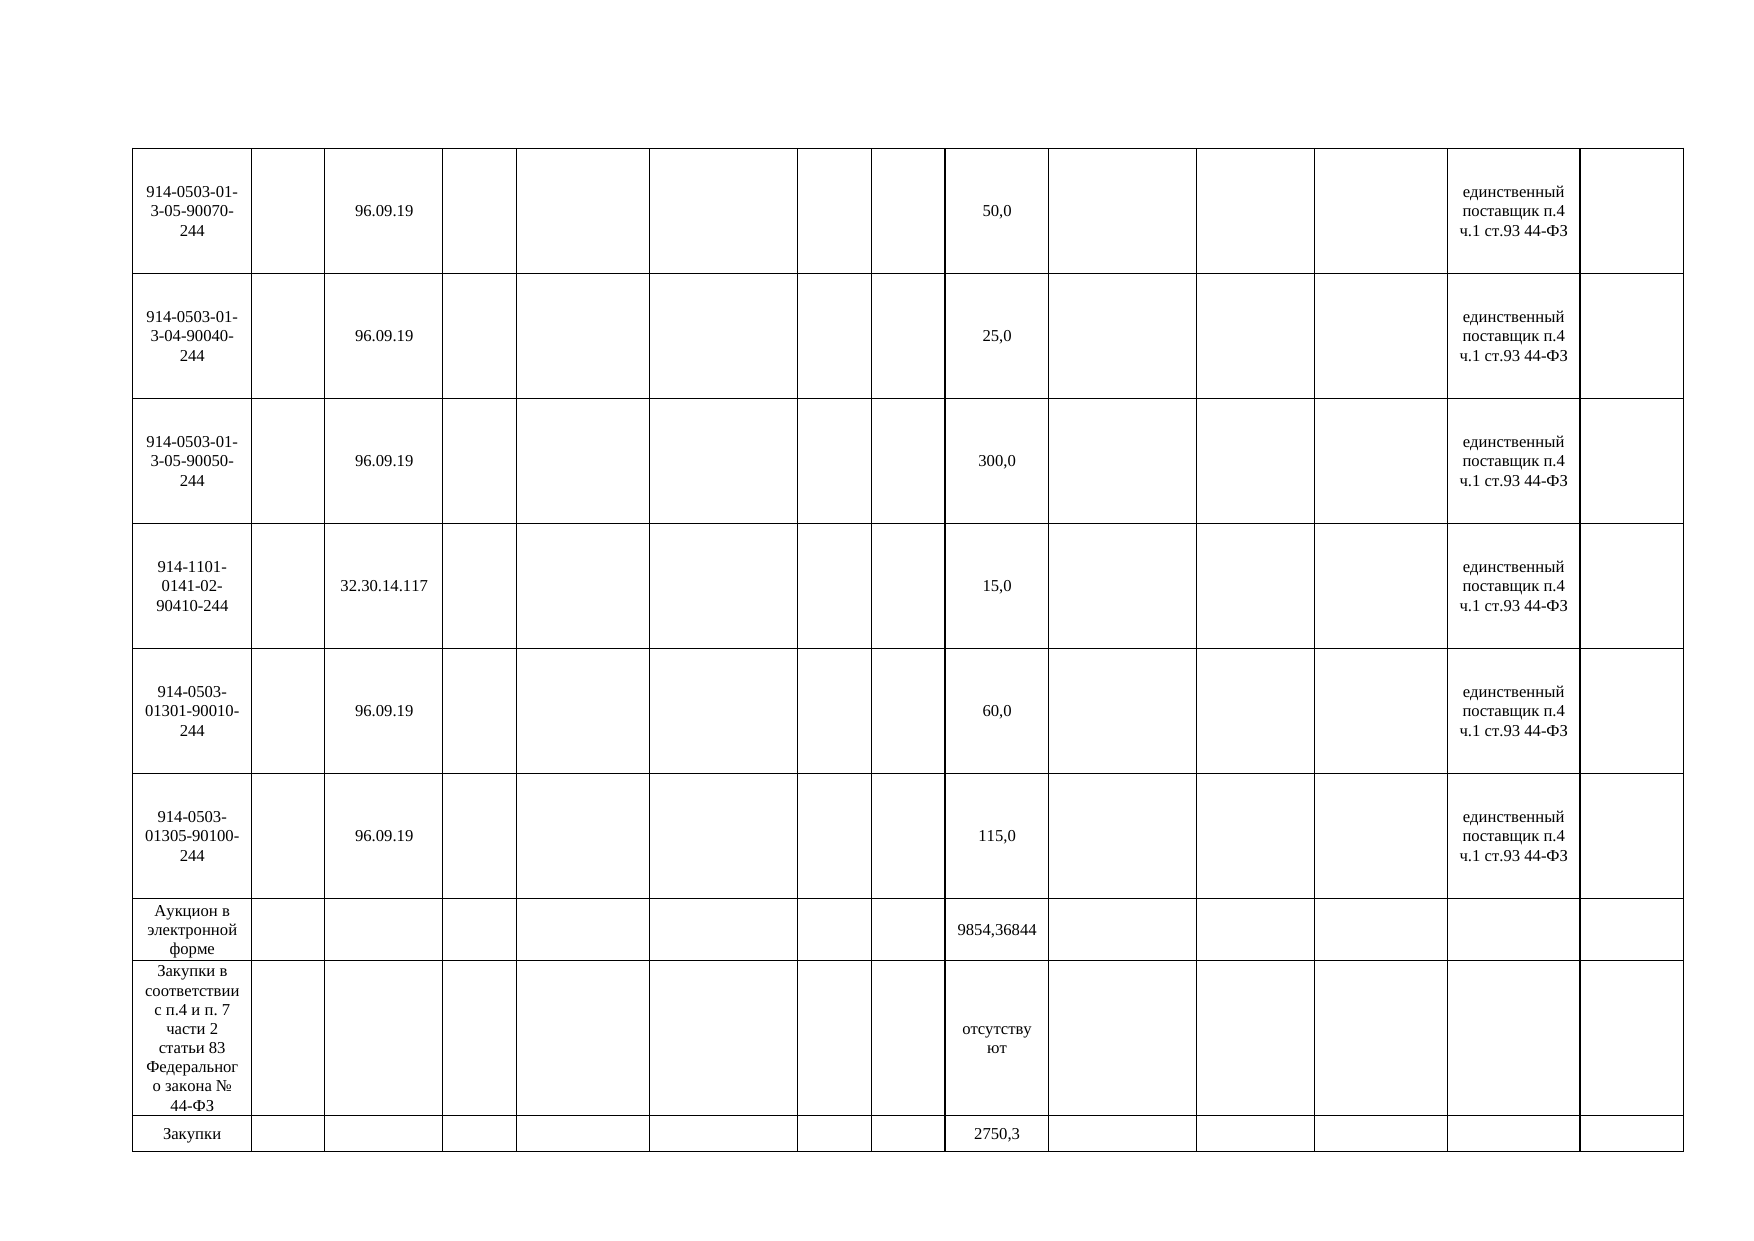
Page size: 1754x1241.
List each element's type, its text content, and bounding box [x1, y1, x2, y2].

table_cell [798, 961, 871, 1114]
table_cell [798, 1116, 871, 1151]
table_cell 914-0503-01-3-05-90050-244 [133, 399, 251, 523]
table_cell 914-1101-0141-02-90410-244 [133, 524, 251, 648]
table_cell [1581, 899, 1683, 960]
table_cell [872, 899, 944, 960]
table_cell [1581, 399, 1683, 523]
table_cell 9854,36844 [946, 899, 1048, 960]
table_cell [1448, 274, 1579, 398]
table_cell [325, 961, 442, 1114]
table_cell 96.09.19 [325, 149, 442, 273]
table_cell Закупки в соответствии с п.4 и п. 7 части 2 статьи 83 Федерального закона № 44-ФЗ [133, 961, 251, 1114]
table_cell [872, 524, 944, 648]
table_cell [443, 149, 516, 273]
table_cell [650, 274, 797, 398]
table_cell [1049, 961, 1196, 1114]
table_cell [1049, 524, 1196, 648]
table_cell [1315, 399, 1447, 523]
table_cell [252, 149, 324, 273]
table_cell единственный поставщик п.4 ч.1 ст.93 44-ФЗ [1448, 399, 1579, 523]
table_cell 60,0 [946, 649, 1048, 773]
table_cell [1315, 274, 1447, 398]
table_cell [1197, 524, 1314, 648]
table_cell 50,0 [946, 149, 1048, 273]
table_cell единственный поставщик п.4 ч.1 ст.93 44-ФЗ [1448, 524, 1579, 648]
table_cell [1448, 899, 1579, 960]
table_cell [650, 774, 797, 898]
table_cell [1197, 274, 1314, 398]
table_cell [517, 1116, 649, 1151]
table_cell [1197, 961, 1314, 1114]
table_cell [325, 1116, 442, 1151]
table_cell [872, 399, 944, 523]
table_cell 96.09.19 [325, 274, 442, 398]
table_cell [252, 524, 324, 648]
table_cell [252, 961, 324, 1114]
table_cell [798, 899, 871, 960]
table_cell 15,0 [946, 524, 1048, 648]
table_cell 914-0503-01305-90100-244 [133, 774, 251, 898]
table_cell [1448, 961, 1579, 1114]
table_cell [1197, 399, 1314, 523]
table_cell [650, 961, 797, 1114]
table_cell [443, 1116, 516, 1151]
table_cell [517, 524, 649, 648]
table_cell [252, 399, 324, 523]
table_cell [517, 649, 649, 773]
table_cell 25,0 [946, 274, 1048, 398]
table_cell 914-0503-01301-90010-244 [133, 649, 251, 773]
table_cell [798, 274, 871, 398]
table_cell [1581, 149, 1683, 273]
table_cell [443, 899, 516, 960]
table_cell [872, 774, 944, 898]
table_cell [798, 774, 871, 898]
table_cell [1049, 274, 1196, 398]
table_cell Аукцион в электронной форме [133, 899, 251, 960]
table_cell [252, 899, 324, 960]
table_cell [252, 274, 324, 398]
table_cell [517, 149, 649, 273]
table_cell [872, 1116, 944, 1151]
table_cell [650, 649, 797, 773]
table_cell [872, 961, 944, 1114]
table_cell [650, 1116, 797, 1151]
table_cell 96.09.19 [325, 649, 442, 773]
table_cell [798, 149, 871, 273]
table_cell [1049, 899, 1196, 960]
table_cell [1315, 524, 1447, 648]
table_cell [517, 774, 649, 898]
table_cell [1581, 649, 1683, 773]
table_cell [650, 149, 797, 273]
table_cell [1049, 1116, 1196, 1151]
table_cell 914-0503-01-3-04-90040-244 [133, 274, 251, 398]
table_cell [798, 524, 871, 648]
table_cell [443, 649, 516, 773]
table_cell [1448, 1116, 1579, 1151]
table_cell 914-0503-01-3-05-90070-244 [133, 149, 251, 273]
table_cell [1581, 961, 1683, 1114]
table_cell [1315, 649, 1447, 773]
table_cell [1315, 149, 1447, 273]
table_cell [443, 274, 516, 398]
table_cell [1049, 399, 1196, 523]
table_cell [517, 274, 649, 398]
table_cell [872, 274, 944, 398]
table_cell [252, 1116, 324, 1151]
table_cell [1197, 149, 1314, 273]
table_cell [1315, 899, 1447, 960]
table_cell [1581, 1116, 1683, 1151]
table_cell 96.09.19 [325, 774, 442, 898]
table_cell [1197, 1116, 1314, 1151]
table_cell 32.30.14.117 [325, 524, 442, 648]
table_cell [443, 524, 516, 648]
table_cell [443, 961, 516, 1114]
table_cell [443, 774, 516, 898]
table_cell 96.09.19 [325, 399, 442, 523]
table_cell [517, 961, 649, 1114]
table_cell [1315, 1116, 1447, 1151]
table_cell [517, 399, 649, 523]
table_cell [1315, 774, 1447, 898]
table_cell [798, 649, 871, 773]
table_cell [1315, 961, 1447, 1114]
table_cell [1581, 774, 1683, 898]
table_cell отсутствуют [946, 961, 1048, 1114]
table_cell [1581, 524, 1683, 648]
table_cell [650, 524, 797, 648]
table_cell [325, 899, 442, 960]
table_cell единственный поставщик п.4 ч.1 ст.93 44-ФЗ [1448, 649, 1579, 773]
table_cell 2750,3 [946, 1116, 1048, 1151]
table_cell [798, 399, 871, 523]
table_cell [872, 649, 944, 773]
table_cell [517, 899, 649, 960]
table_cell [1448, 149, 1579, 273]
table_cell [443, 399, 516, 523]
table_cell [872, 149, 944, 273]
table_cell [1049, 774, 1196, 898]
table_cell [1049, 649, 1196, 773]
table_cell [1197, 774, 1314, 898]
table_cell [1197, 649, 1314, 773]
table_cell [650, 399, 797, 523]
table_cell [1581, 274, 1683, 398]
table_cell [650, 899, 797, 960]
table_cell 115,0 [946, 774, 1048, 898]
table_cell [1049, 149, 1196, 273]
table_cell [252, 774, 324, 898]
table_cell единственный поставщик п.4 ч.1 ст.93 44-ФЗ [1448, 774, 1579, 898]
table_cell [1197, 899, 1314, 960]
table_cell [133, 1116, 251, 1151]
table_cell 300,0 [946, 399, 1048, 523]
table_cell [252, 649, 324, 773]
